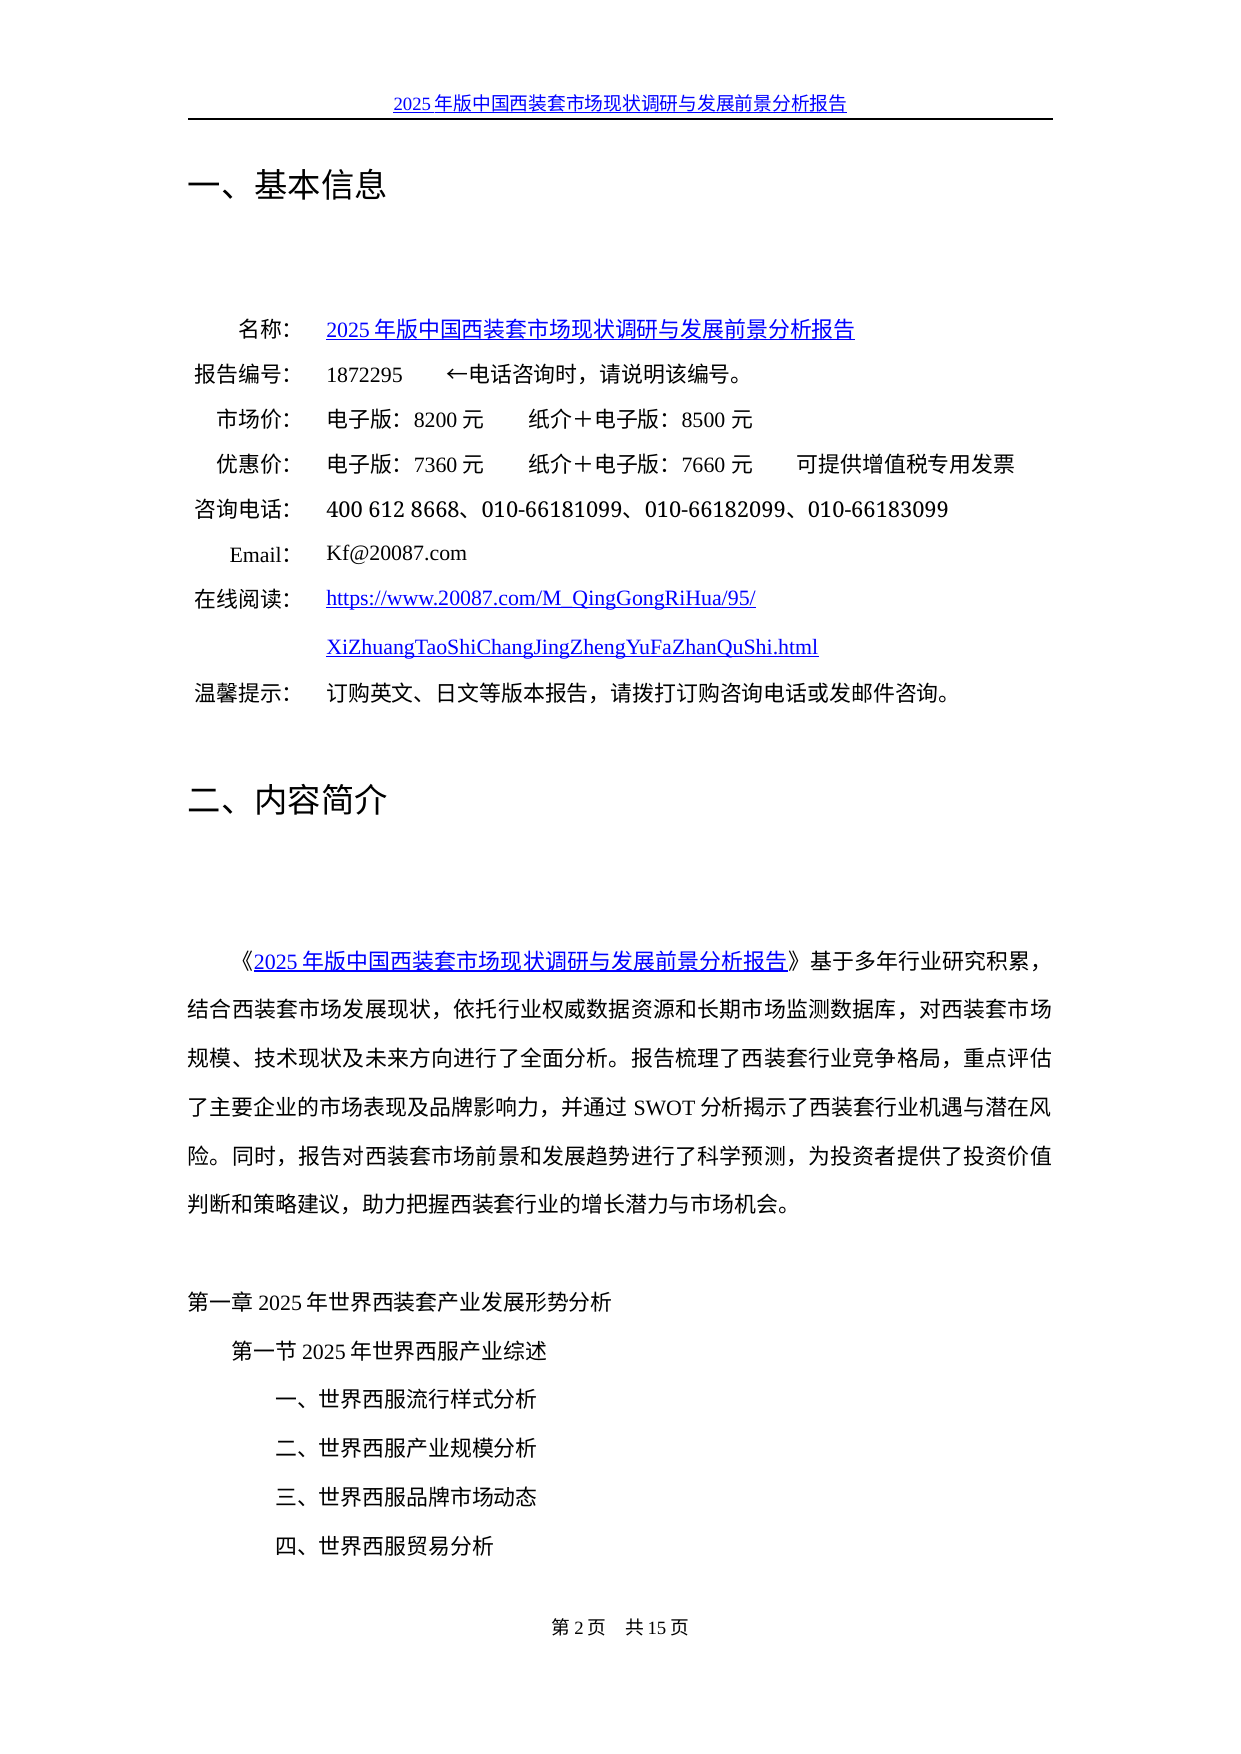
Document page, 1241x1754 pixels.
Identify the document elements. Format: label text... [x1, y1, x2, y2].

title 二、内容简介 [187, 766, 1053, 831]
table_cell 报告编号： [167, 357, 315, 402]
table_cell Email： [167, 537, 315, 582]
table_cell 优惠价： [167, 447, 315, 492]
table_cell 市场价： [167, 402, 315, 447]
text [187, 943, 1053, 1561]
table_cell 咨询电话： [167, 492, 315, 537]
table_cell 电子版：7360 元 纸介＋电子版：7660 元 可提供增值税专用发票 [315, 447, 1073, 492]
table_cell 温馨提示： [167, 675, 315, 720]
table_cell 在线阅读： [167, 582, 315, 675]
table_header 2025年版中国西装套市场现状调研与发展前景分析报告 [315, 312, 1073, 357]
table_cell 电子版：8200 元 纸介＋电子版：8500 元 [315, 402, 1073, 447]
table_header 名称： [167, 312, 315, 357]
title 一、基本信息 [187, 150, 1053, 215]
table_cell 订购英文、日文等版本报告，请拨打订购咨询电话或发邮件咨询。 [315, 675, 1073, 720]
table_cell 400 612 8668、010-66181099、010-66182099、010-66183099 [315, 492, 1073, 537]
table_cell [315, 582, 1073, 675]
table_cell 1872295 ←电话咨询时，请说明该编号。 [315, 357, 1073, 402]
table_cell Kf@20087.com [315, 537, 1073, 582]
